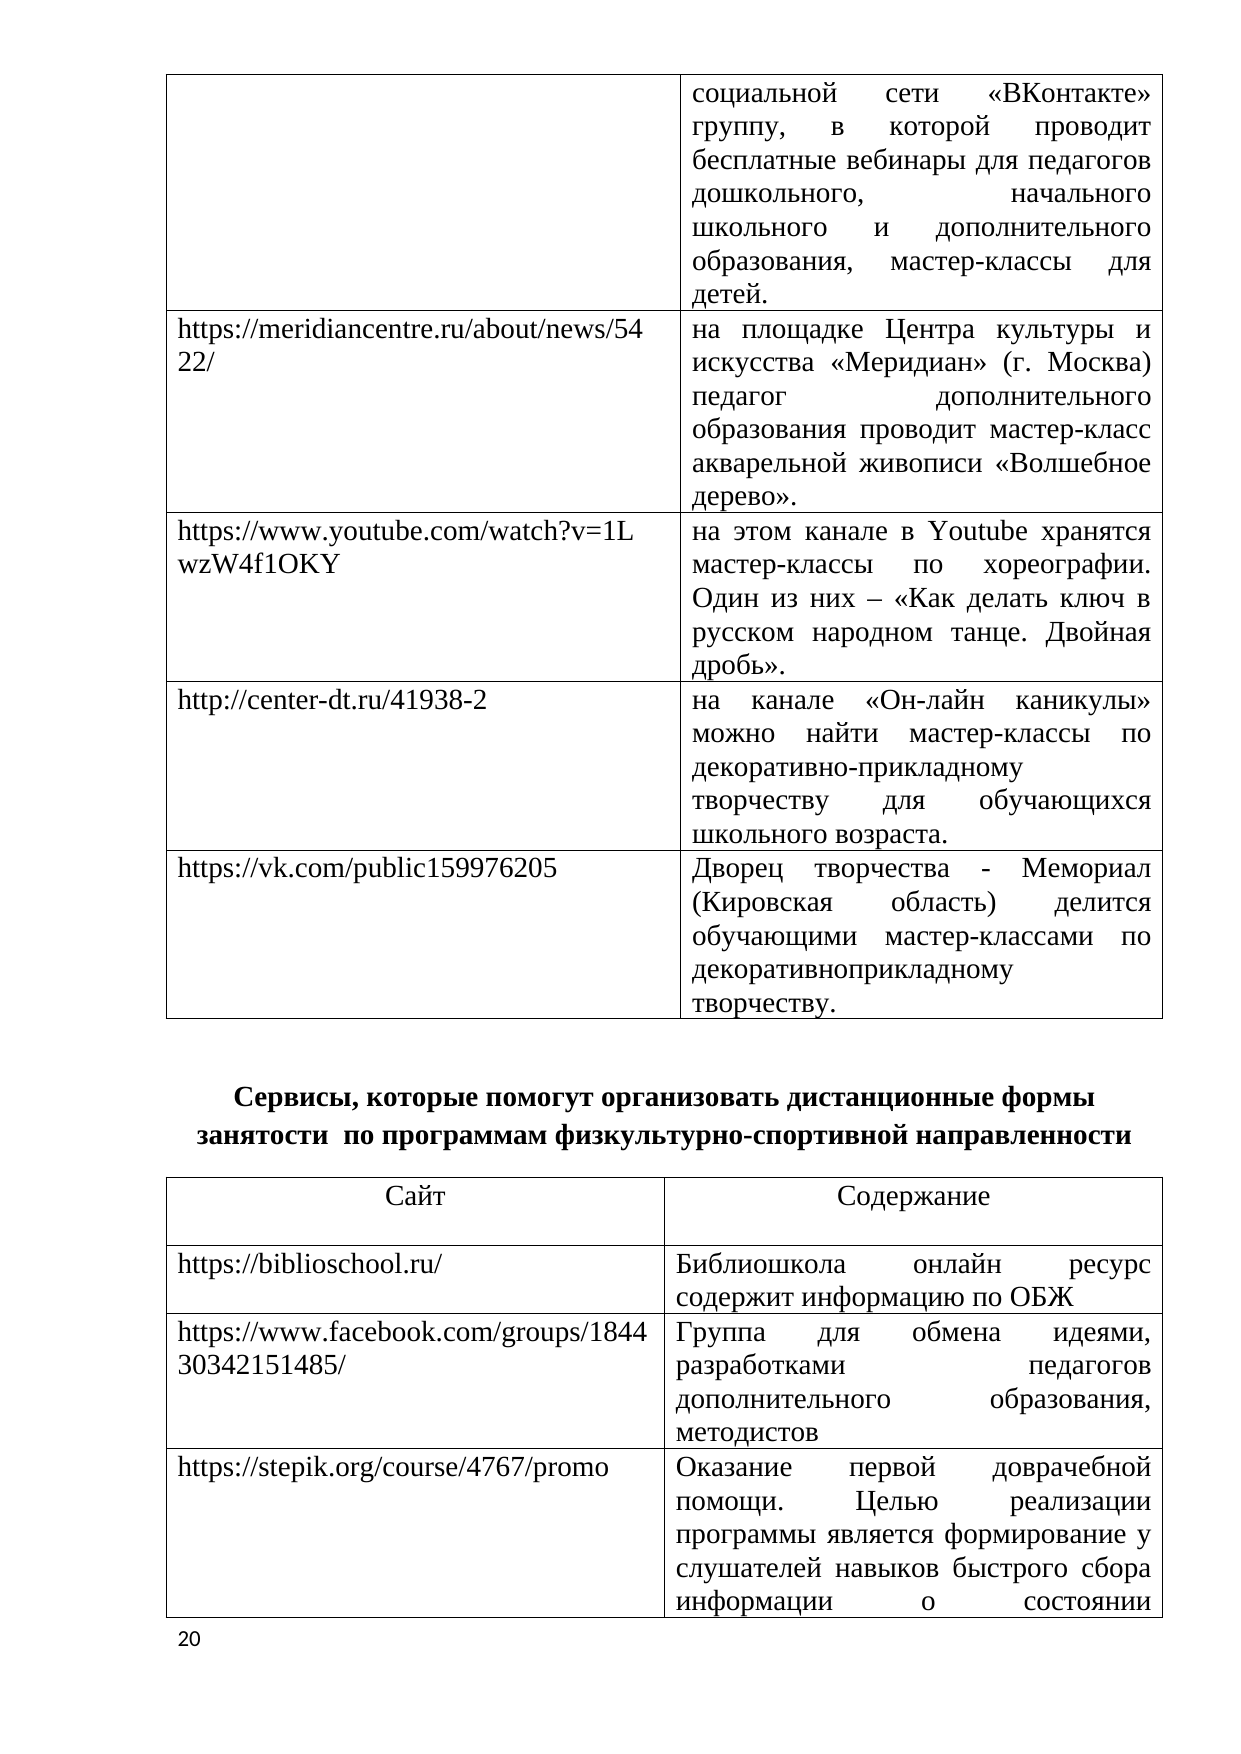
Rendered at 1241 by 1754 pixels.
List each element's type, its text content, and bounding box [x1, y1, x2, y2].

text Сервисы, которые помогут организовать дистанционные формы занятости по программам физкультурно-спортивной направленности [177, 1079, 1152, 1151]
table_cell https://biblioschool.ru/ [167, 1246, 664, 1313]
table_cell http://center-dt.ru/41938-2 [167, 682, 680, 849]
table_cell Библиошкола онлайн ресурс содержит информацию по ОБЖ [665, 1246, 1162, 1313]
table_cell https://vk.com/public159976205 [167, 851, 680, 1018]
table_cell на канале «Он-лайн каникулы» можно найти мастер-классы по декоративно-прикладному творчеству для обучающихся школьного возраста. [681, 682, 1162, 849]
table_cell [681, 75, 1162, 310]
table_cell на площадке Центра культуры и искусства «Меридиан» (г. Москва) педагог дополнительного образования проводит мастер-класс акварельной живописи «Волшебное дерево». [681, 311, 1162, 512]
table_cell Группа для обмена идеями, разработками педагогов дополнительного образования, методистов [665, 1314, 1162, 1448]
table_cell https://www.youtube.com/watch?v=1L wzW4f1OKY [167, 513, 680, 681]
table_header Сайт [167, 1178, 664, 1245]
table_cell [167, 75, 680, 310]
table_cell на этом канале в Youtube хранятся мастер-классы по хореографии. Один из них – «Как делать ключ в русском народном танце. Двойная дробь». [681, 513, 1162, 681]
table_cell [167, 1449, 664, 1617]
table_cell Дворец творчества - Мемориал (Кировская область) делится обучающими мастер-классами по декоративноприкладному творчеству. [681, 851, 1162, 1018]
table_cell https://meridiancentre.ru/about/news/54 22/ [167, 311, 680, 512]
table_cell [665, 1449, 1162, 1617]
table_header Содержание [665, 1178, 1162, 1245]
table_cell https://www.facebook.com/groups/1844 30342151485/ [167, 1314, 664, 1448]
